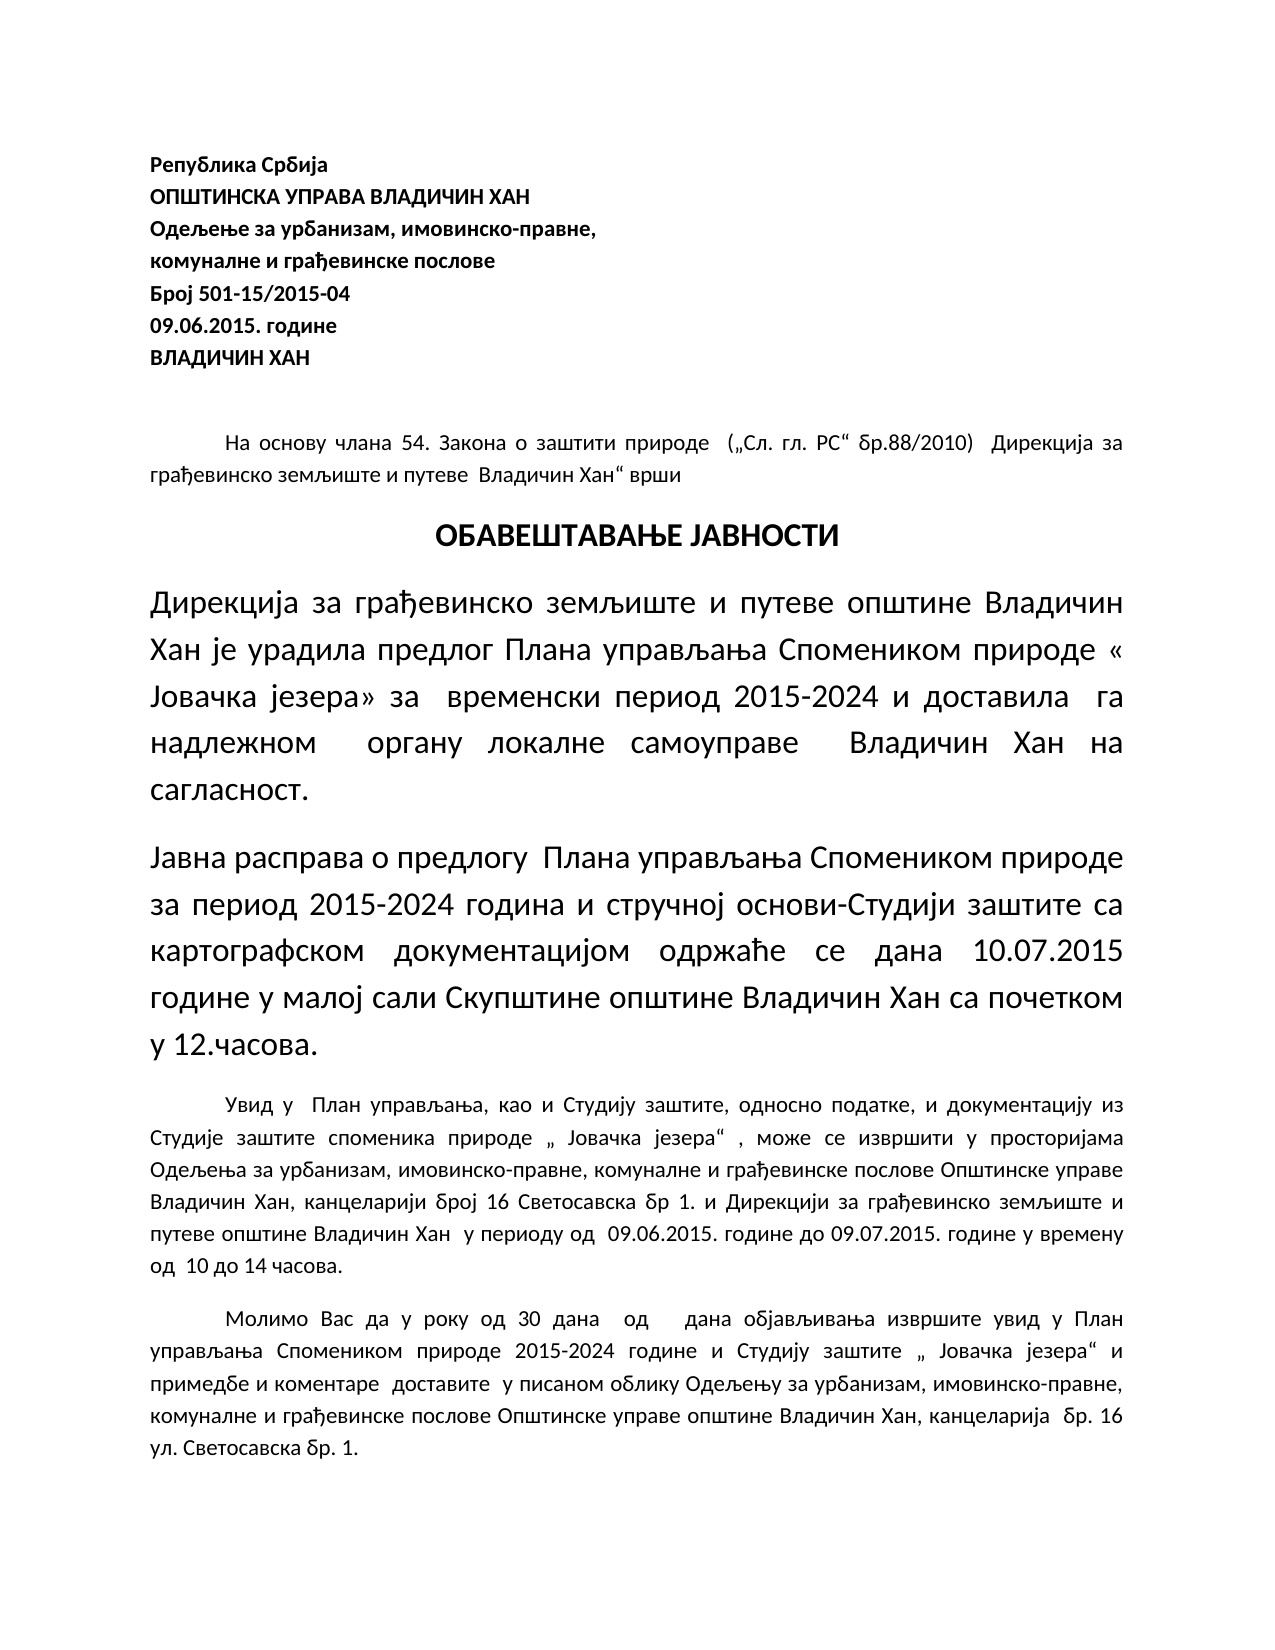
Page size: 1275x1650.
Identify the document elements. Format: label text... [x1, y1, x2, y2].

text Број 501-15/2015-04 [150, 279, 1125, 307]
text комуналне и грађевинске послове [150, 247, 1125, 274]
text ОПШТИНСКА УПРАВА ВЛАДИЧИН ХАН [150, 182, 1125, 210]
text Одељење за урбанизам, имовинско-правне, [150, 214, 1125, 242]
text Молимо Вас да у року од 30 дана од дана објављивања извршите увид у План управљања Спомеником природе 2015-2024 године и Студију заштите „ Јовачка језера“ и примедбе и коментаре доставите у писаном облику Одељењу за урбанизам, имовинско-правне, комуналне и грађевинске послове Општинске управе општине Владичин Хан, канцеларија бр. 16 ул. Светосавска бр. 1. [150, 1304, 1125, 1461]
text Република Србија [150, 150, 1125, 178]
text Дирекција за грађевинско земљиште и путеве општине Владичин Хан је урадила предлог Плана управљања Спомеником природе « Јовачка језера» за временски период 2015-2024 и доставила га надлежном органу локалне самоуправе Владичин Хан на сагласност. [150, 581, 1125, 809]
text ОБАВЕШТАВАЊЕ ЈАВНОСТИ [150, 513, 1125, 554]
text 09.06.2015. године [150, 311, 1125, 339]
text На основу члана 54. Закона о заштити природе („Сл. гл. РС“ бр.88/2010) Дирекција за грађевинско земљиште и путеве Владичин Хан“ врши [150, 428, 1125, 488]
text Увид у План управљања, као и Студију заштите, односно податке, и документацију из Студије заштите споменика природе „ Јовачка језера“ , може се извршити у просторијама Одељења за урбанизам, имовинско-правне, комуналне и грађевинске послове Општинске управе Владичин Хан, канцеларији број 16 Светосавска бр 1. и Дирекцији за грађевинско земљиште и путеве општине Владичин Хан у периоду од 09.06.2015. године до 09.07.2015. године у времену од 10 до 14 часова. [150, 1091, 1125, 1279]
text Јавна расправа о предлогу Плана управљања Спомеником природе за период 2015-2024 година и стручној основи-Студији заштите са картографском документацијом одржаће се дана 10.07.2015 године у малој сали Скупштине општине Владичин Хан са почетком у 12.часова. [150, 836, 1125, 1064]
text ВЛАДИЧИН ХАН [150, 343, 1125, 371]
